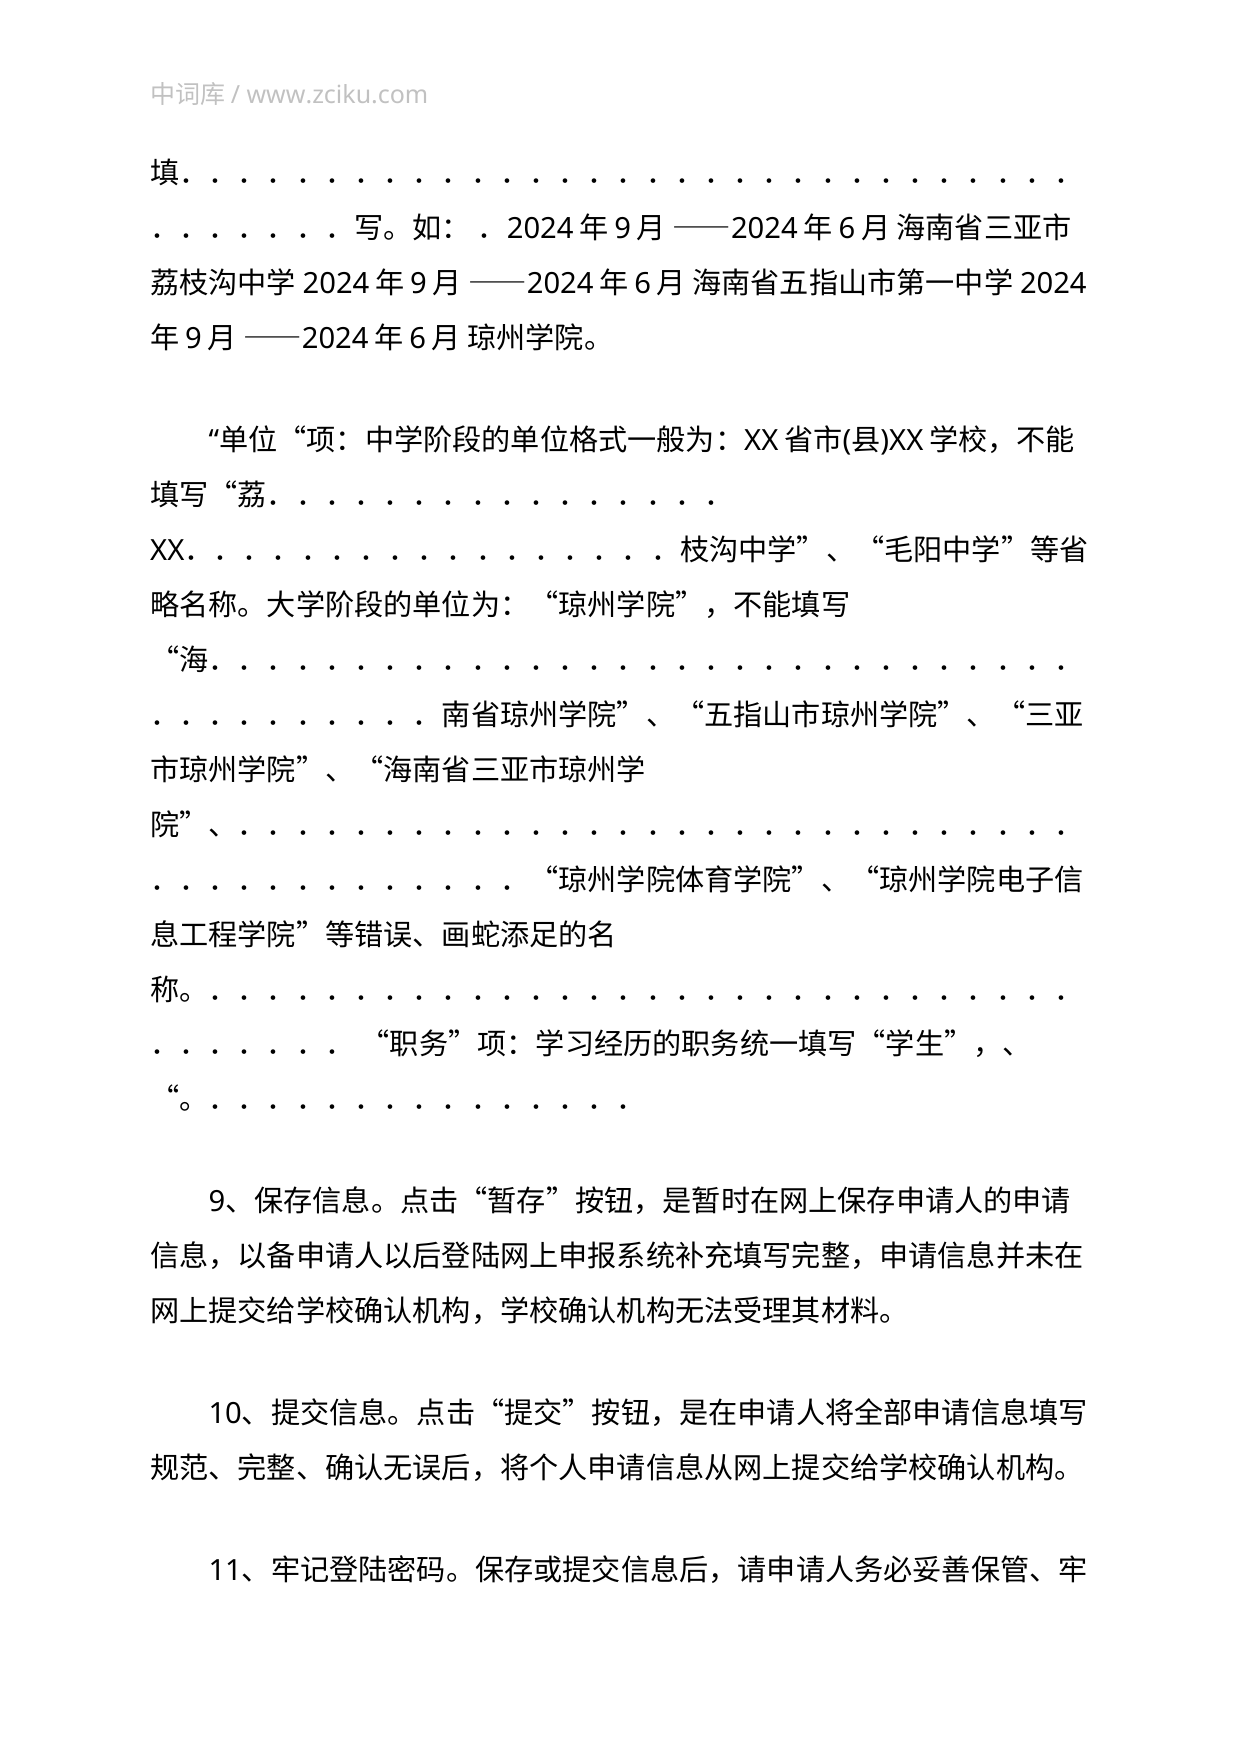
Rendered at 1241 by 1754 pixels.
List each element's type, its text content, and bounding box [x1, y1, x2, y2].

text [150, 150, 1090, 357]
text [150, 1546, 1090, 1588]
text 9、保存信息。点击“暂存”按钮，是暂时在网上保存申请人的申请信息，以备申请人以后登陆网上申报系统补充填写完整，申请信息并未在网上提交给学校确认机构，学校确认机构无法受理其材料。 [150, 1178, 1090, 1330]
text “单位“项：中学阶段的单位格式一般为：XX省市(县)XX学校，不能填写“荔．．．．．．．．．．．．．．．．XX．．．．．．．．．．．．．．．．．枝沟中学”、“毛阳中学”等省略名称。大学阶段的单位为：“琼州学院”，不能填写“海．．．．．．．．．．．．．．．．．．．．．．．．．．．．．．．．．．．．．．．．南省琼州学院”、“五指山市琼州学院”、“三亚市琼州学院”、“海南省三亚市琼州学院”、．．．．．．．．．．．．．．．．．．．．．．．．．．．．．．．．．．．．．．．．．．“琼州学院体育学院”、“琼州学院电子信息工程学院”等错误、画蛇添足的名称。．．．．．．．．．．．．．．．．．．．．．．．．．．．．．．．．．．．．． “职务”项：学习经历的职务统一填写“学生”，、“。．．．．．．．．．．．．．．． [150, 417, 1090, 1118]
text 10、提交信息。点击“提交”按钮，是在申请人将全部申请信息填写规范、完整、确认无误后，将个人申请信息从网上提交给学校确认机构。 [150, 1389, 1090, 1487]
